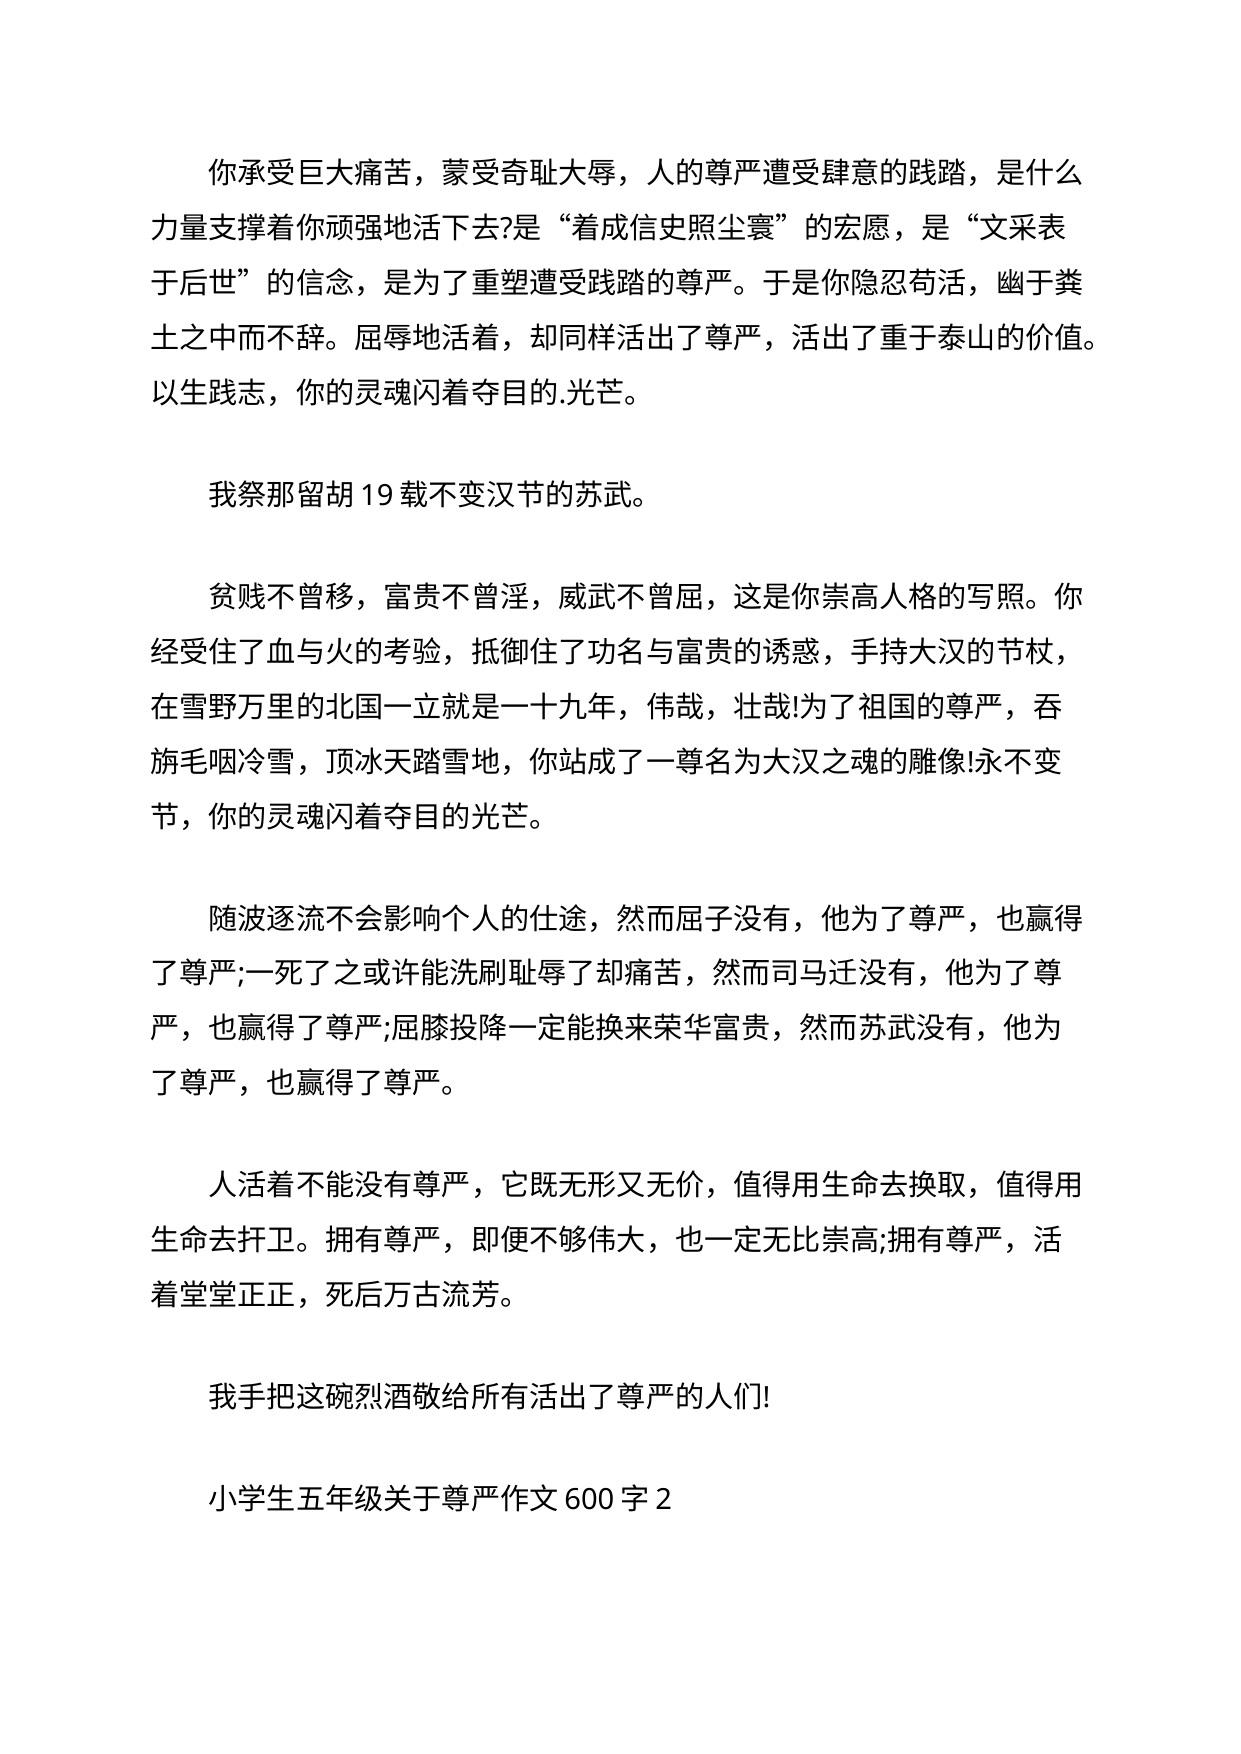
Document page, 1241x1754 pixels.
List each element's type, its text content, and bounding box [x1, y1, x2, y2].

text 我手把这碗烈酒敬给所有活出了尊严的人们! [150, 1373, 1090, 1416]
text 人活着不能没有尊严，它既无形又无价，值得用生命去换取，值得用生命去扞卫。拥有尊严，即便不够伟大，也一定无比崇高;拥有尊严，活着堂堂正正，死后万古流芳。 [150, 1162, 1090, 1314]
text 我祭那留胡19载不变汉节的苏武。 [150, 472, 1090, 514]
text 随波逐流不会影响个人的仕途，然而屈子没有，他为了尊严，也赢得了尊严;一死了之或许能洗刷耻辱了却痛苦，然而司马迁没有，他为了尊严，也赢得了尊严;屈膝投降一定能换来荣华富贵，然而苏武没有，他为了尊严，也赢得了尊严。 [150, 895, 1090, 1102]
text 你承受巨大痛苦，蒙受奇耻大辱，人的尊严遭受肆意的践踏，是什么力量支撑着你顽强地活下去?是“着成信史照尘寰”的宏愿，是“文采表于后世”的信念，是为了重塑遭受践踏的尊严。于是你隐忍苟活，幽于粪土之中而不辞。屈辱地活着，却同样活出了尊严，活出了重于泰山的价值。以生践志，你的灵魂闪着夺目的.光芒。 [150, 150, 1090, 412]
text 小学生五年级关于尊严作文600字2 [150, 1476, 1090, 1518]
text 贫贱不曾移，富贵不曾淫，威武不曾屈，这是你崇高人格的写照。你经受住了血与火的考验，抵御住了功名与富贵的诱惑，手持大汉的节杖，在雪野万里的北国一立就是一十九年，伟哉，壮哉!为了祖国的尊严，吞旃毛咽冷雪，顶冰天踏雪地，你站成了一尊名为大汉之魂的雕像!永不变节，你的灵魂闪着夺目的光芒。 [150, 574, 1090, 836]
